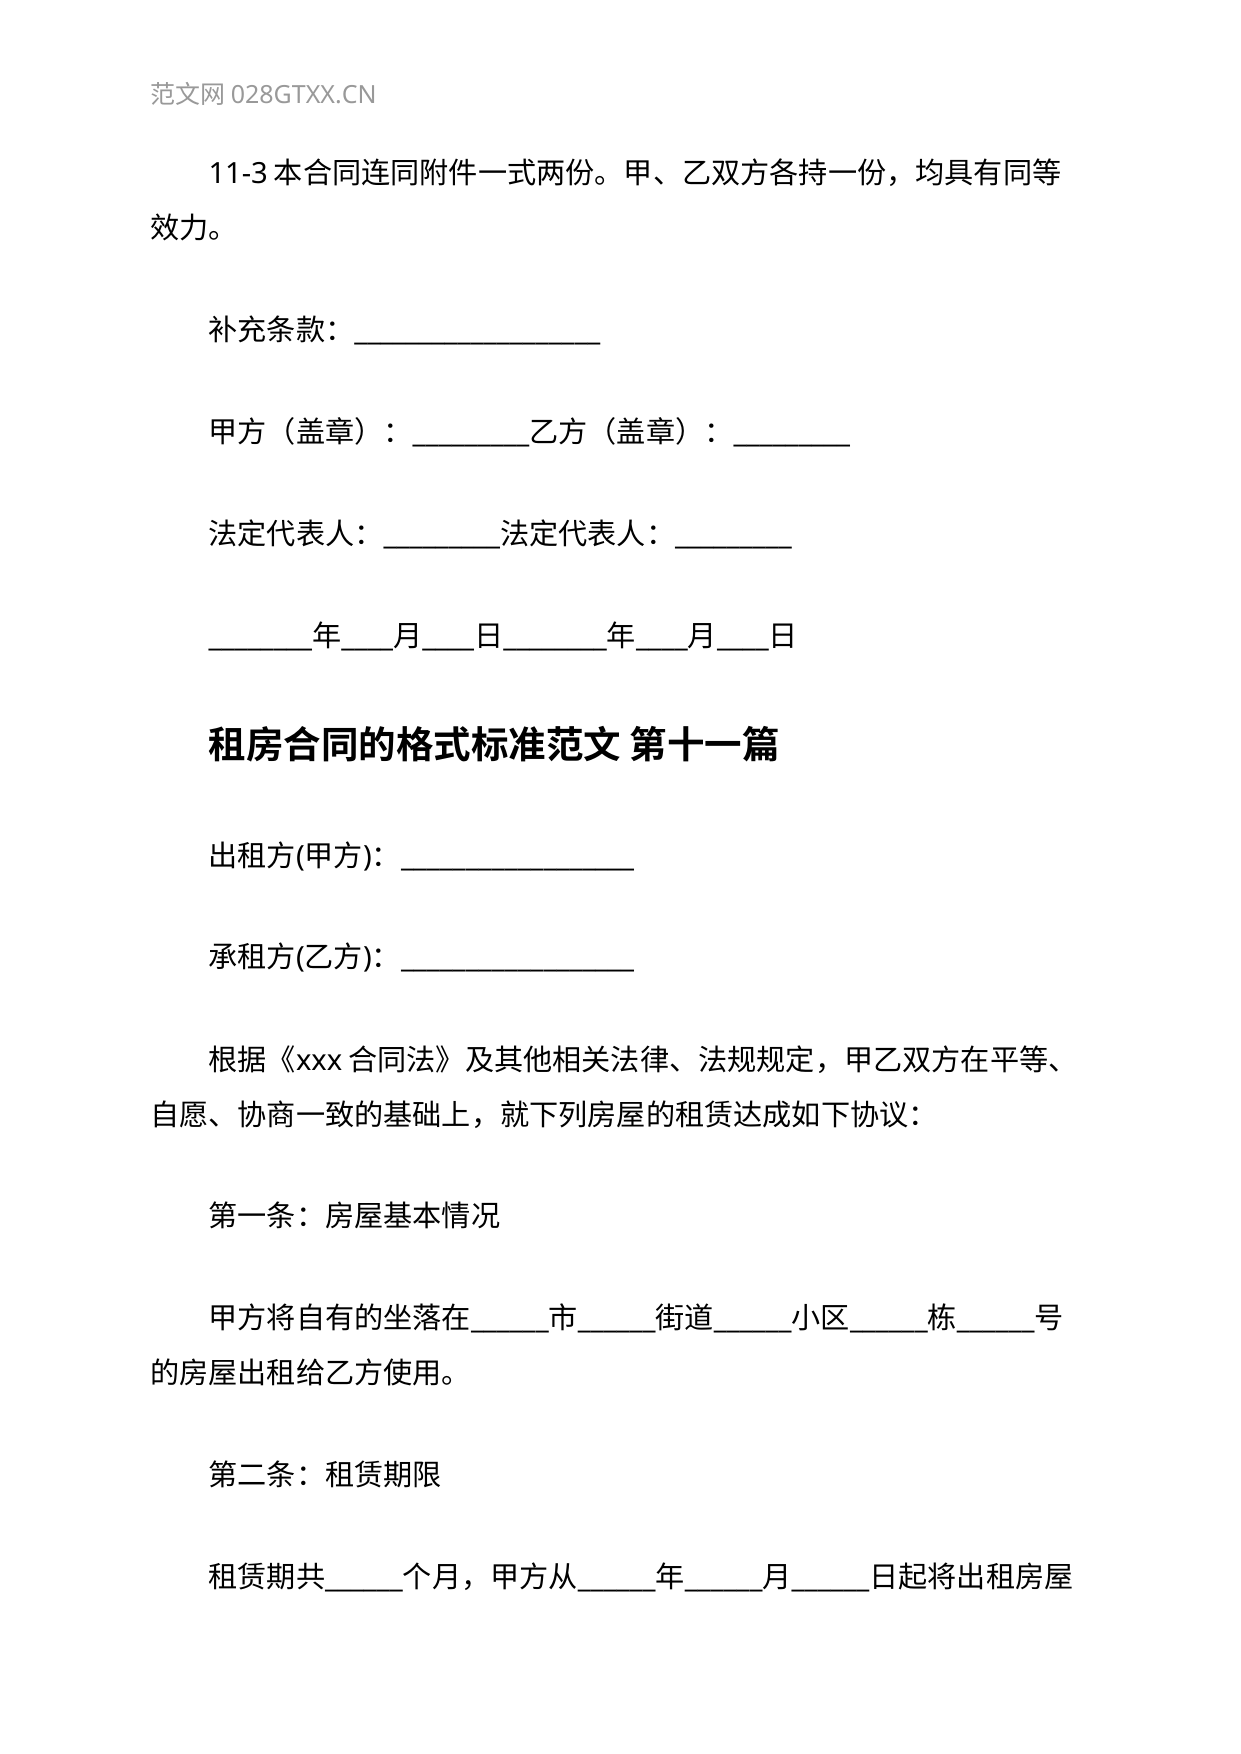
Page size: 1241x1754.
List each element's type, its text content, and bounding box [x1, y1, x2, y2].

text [150, 1553, 1090, 1596]
text 出租方(甲方)：__________________ [150, 832, 1090, 874]
text 第一条：房屋基本情况 [150, 1193, 1090, 1235]
text 承租方(乙方)：__________________ [150, 934, 1090, 976]
text 根据《xxx合同法》及其他相关法律、法规规定，甲乙双方在平等、自愿、协商一致的基础上，就下列房屋的租赁达成如下协议： [150, 1036, 1090, 1133]
text 11-3本合同连同附件一式两份。甲、乙双方各持一份，均具有同等效力。 [150, 150, 1090, 247]
text ________年____月____日________年____月____日 [150, 613, 1090, 655]
text 甲方（盖章）：_________乙方（盖章）：_________ [150, 409, 1090, 451]
text 补充条款：___________________ [150, 307, 1090, 349]
text 第二条：租赁期限 [150, 1451, 1090, 1494]
text 甲方将自有的坐落在______市______街道______小区______栋______号的房屋出租给乙方使用。 [150, 1294, 1090, 1392]
text 租房合同的格式标准范文 第十一篇 [150, 715, 1090, 769]
text 法定代表人：_________法定代表人：_________ [150, 511, 1090, 553]
